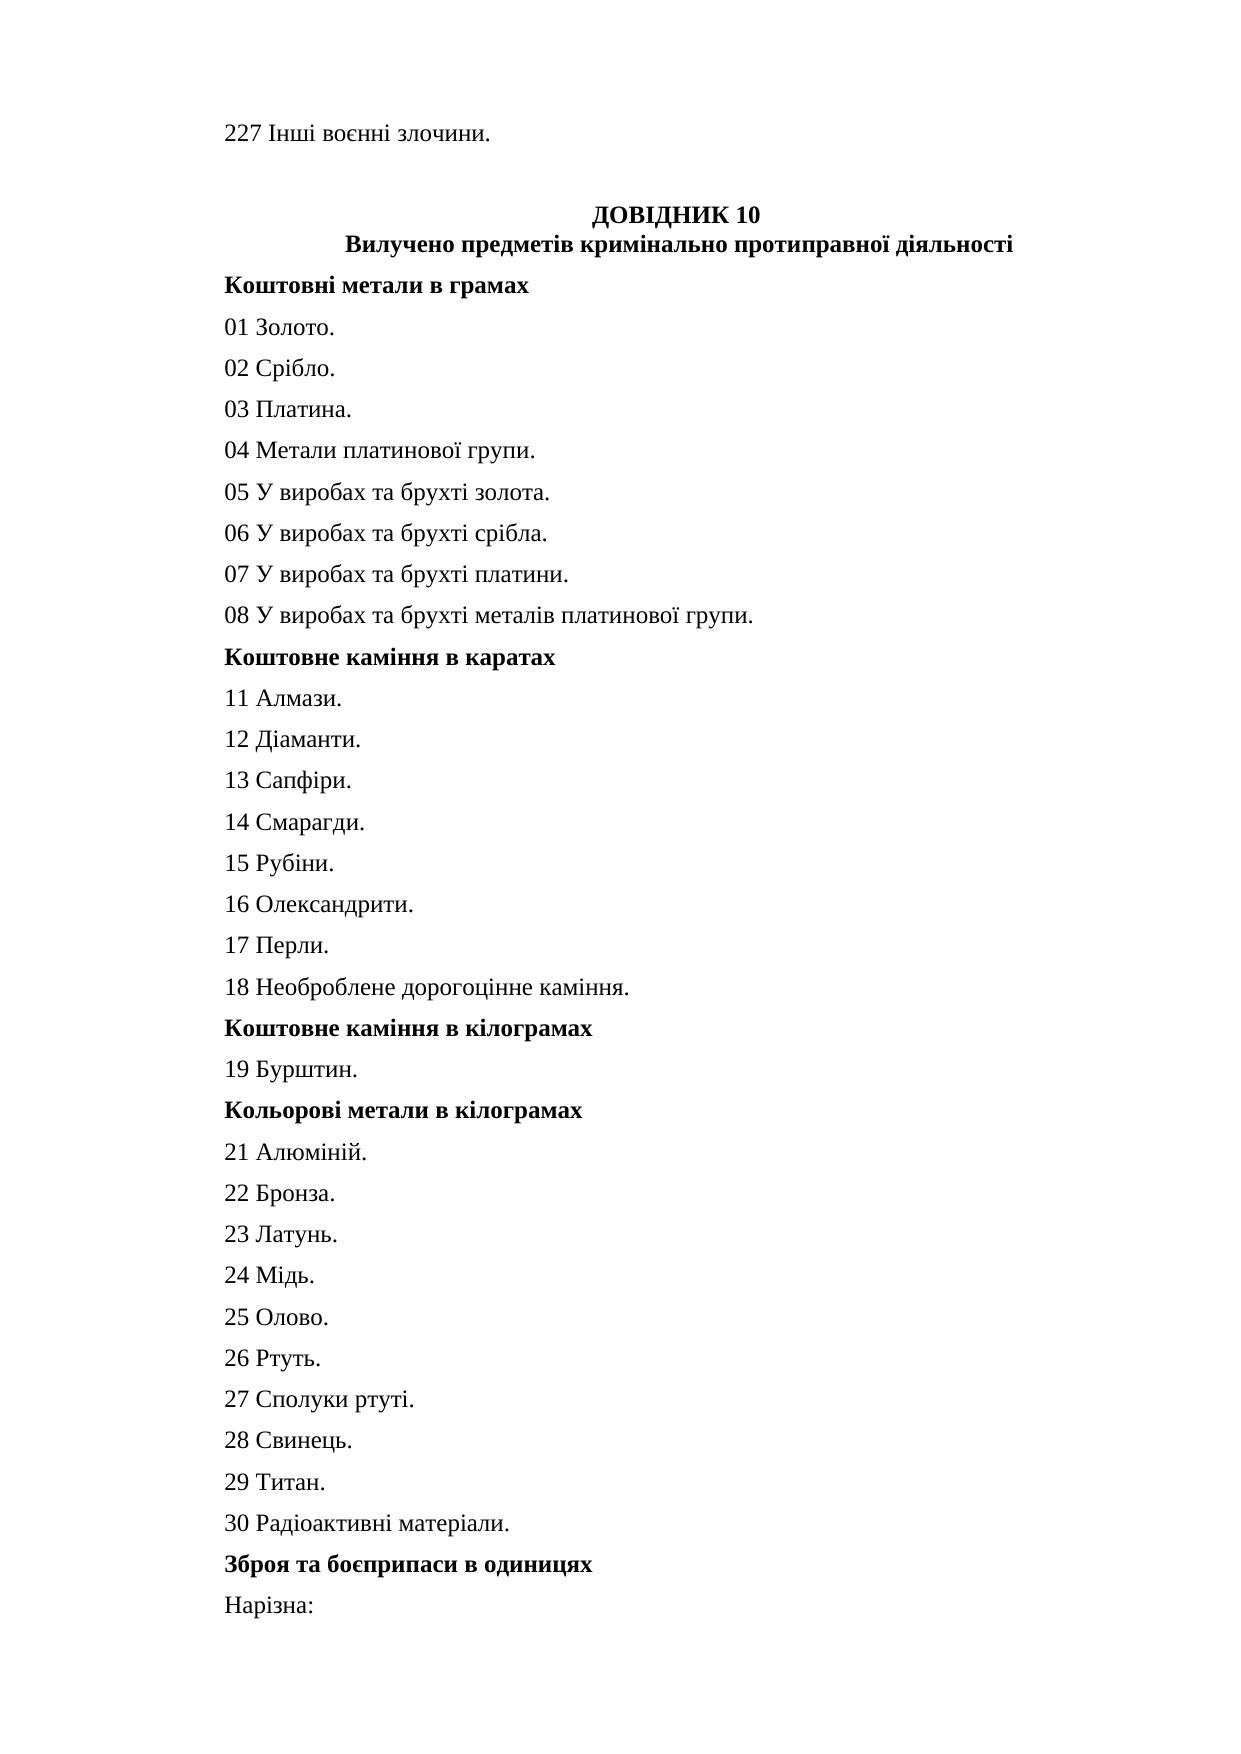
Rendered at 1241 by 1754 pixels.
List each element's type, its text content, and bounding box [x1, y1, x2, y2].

text Кольорові метали в кілограмах [177, 1096, 1181, 1124]
text 18 Необроблене дорогоцінне каміння. [177, 972, 1181, 1001]
text 16 Олександрити. [177, 889, 1181, 918]
text 25 Олово. [177, 1302, 1181, 1331]
text Коштовне каміння в каратах [177, 642, 1181, 671]
text Нарізна: [177, 1591, 1181, 1619]
text Коштовні метали в грамах [177, 271, 1181, 299]
text Зброя та боєприпаси в одиницях [177, 1549, 1181, 1578]
text 27 Сполуки ртуті. [177, 1384, 1181, 1413]
text 21 Алюміній. [177, 1137, 1181, 1166]
text 01 Золото. [177, 312, 1181, 341]
text 17 Перли. [177, 931, 1181, 959]
text 24 Мідь. [177, 1261, 1181, 1289]
text 04 Метали платинової групи. [177, 436, 1181, 464]
text 14 Смарагди. [177, 807, 1181, 836]
text 30 Радіоактивні матеріали. [177, 1508, 1181, 1537]
text 227 Інші воєнні злочини. [177, 118, 1181, 147]
text Коштовне каміння в кілограмах [177, 1013, 1181, 1042]
text 13 Сапфіри. [177, 766, 1181, 794]
text 08 У виробах та брухті металів платинової групи. [177, 601, 1181, 629]
text 02 Срібло. [177, 353, 1181, 382]
text 28 Свинець. [177, 1426, 1181, 1454]
text 22 Бронза. [177, 1178, 1181, 1207]
text 15 Рубіни. [177, 848, 1181, 877]
text 23 Латунь. [177, 1219, 1181, 1248]
text ДОВІДНИК 10 Вилучено предметів кримінально протиправної діяльності [224, 201, 1134, 258]
text 03 Платина. [177, 394, 1181, 423]
text 11 Алмази. [177, 683, 1181, 712]
text 26 Ртуть. [177, 1343, 1181, 1372]
text 12 Діаманти. [177, 724, 1181, 753]
text 06 У виробах та брухті срібла. [177, 518, 1181, 547]
text 19 Бурштин. [177, 1054, 1181, 1083]
text 07 У виробах та брухті платини. [177, 559, 1181, 588]
text 29 Титан. [177, 1467, 1181, 1496]
text 05 У виробах та брухті золота. [177, 477, 1181, 506]
